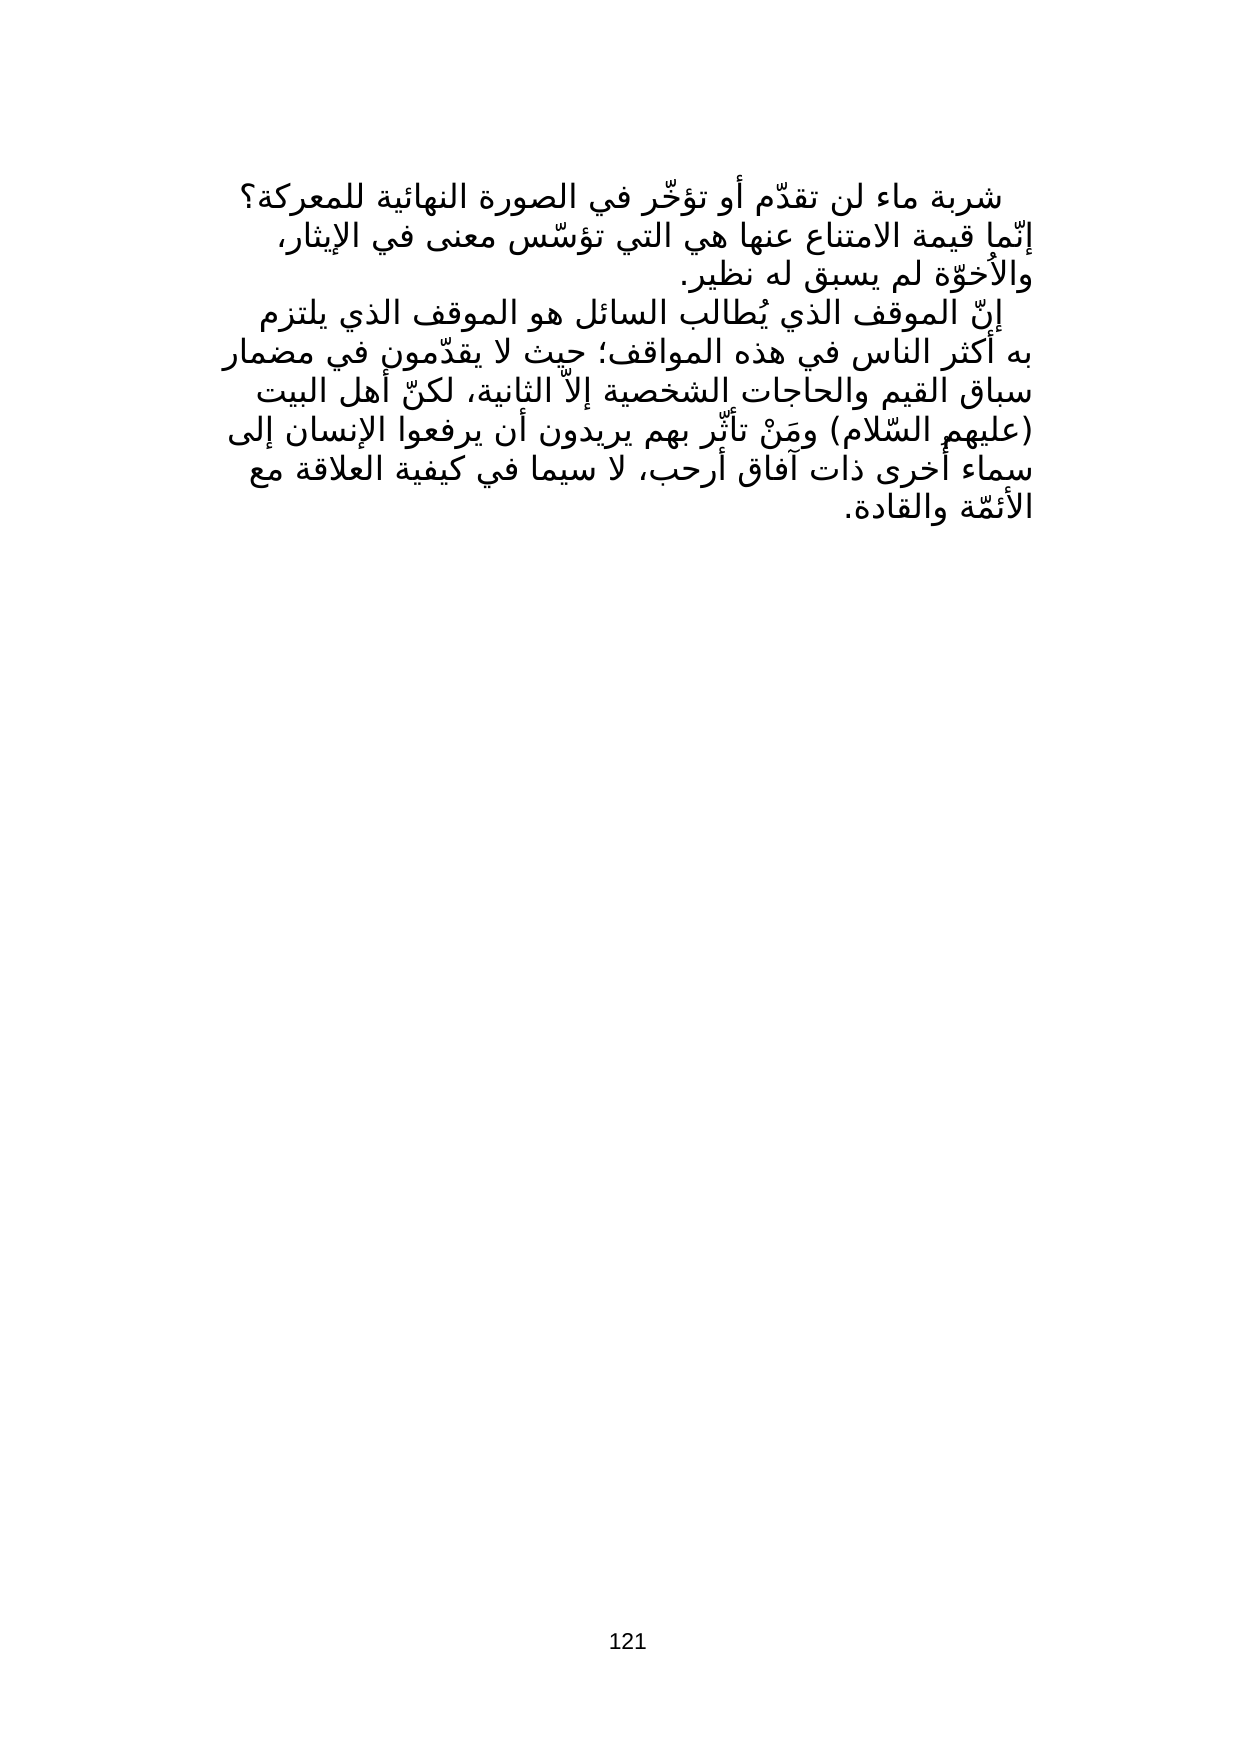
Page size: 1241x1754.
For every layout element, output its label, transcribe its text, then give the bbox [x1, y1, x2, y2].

text إنّ الموقف الذي يُطالب السائل هو الموقف الذي يلتزم به أكثر الناس في هذه المواقف؛ حيث لا يقدّمون في مضمار سباق القيم والحاجات الشخصية إلاّ الثانية، لكنّ أهل البيت (عليهم السّلام) ومَنْ تأثّر بهم يريدون أن يرفعوا الإنسان إلى سماء أُخرى ذات آفاق أرحب، لا سيما في كيفية العلاقة مع الأئمّة والقادة. [222, 294, 1033, 527]
text شربة ماء لن تقدّم أو تؤخّر في الصورة النهائية للمعركة؟ إنّما قيمة الامتناع عنها هي التي تؤسّس معنى في الإيثار، والاُخوّة لم يسبق له نظير. [222, 177, 1033, 294]
